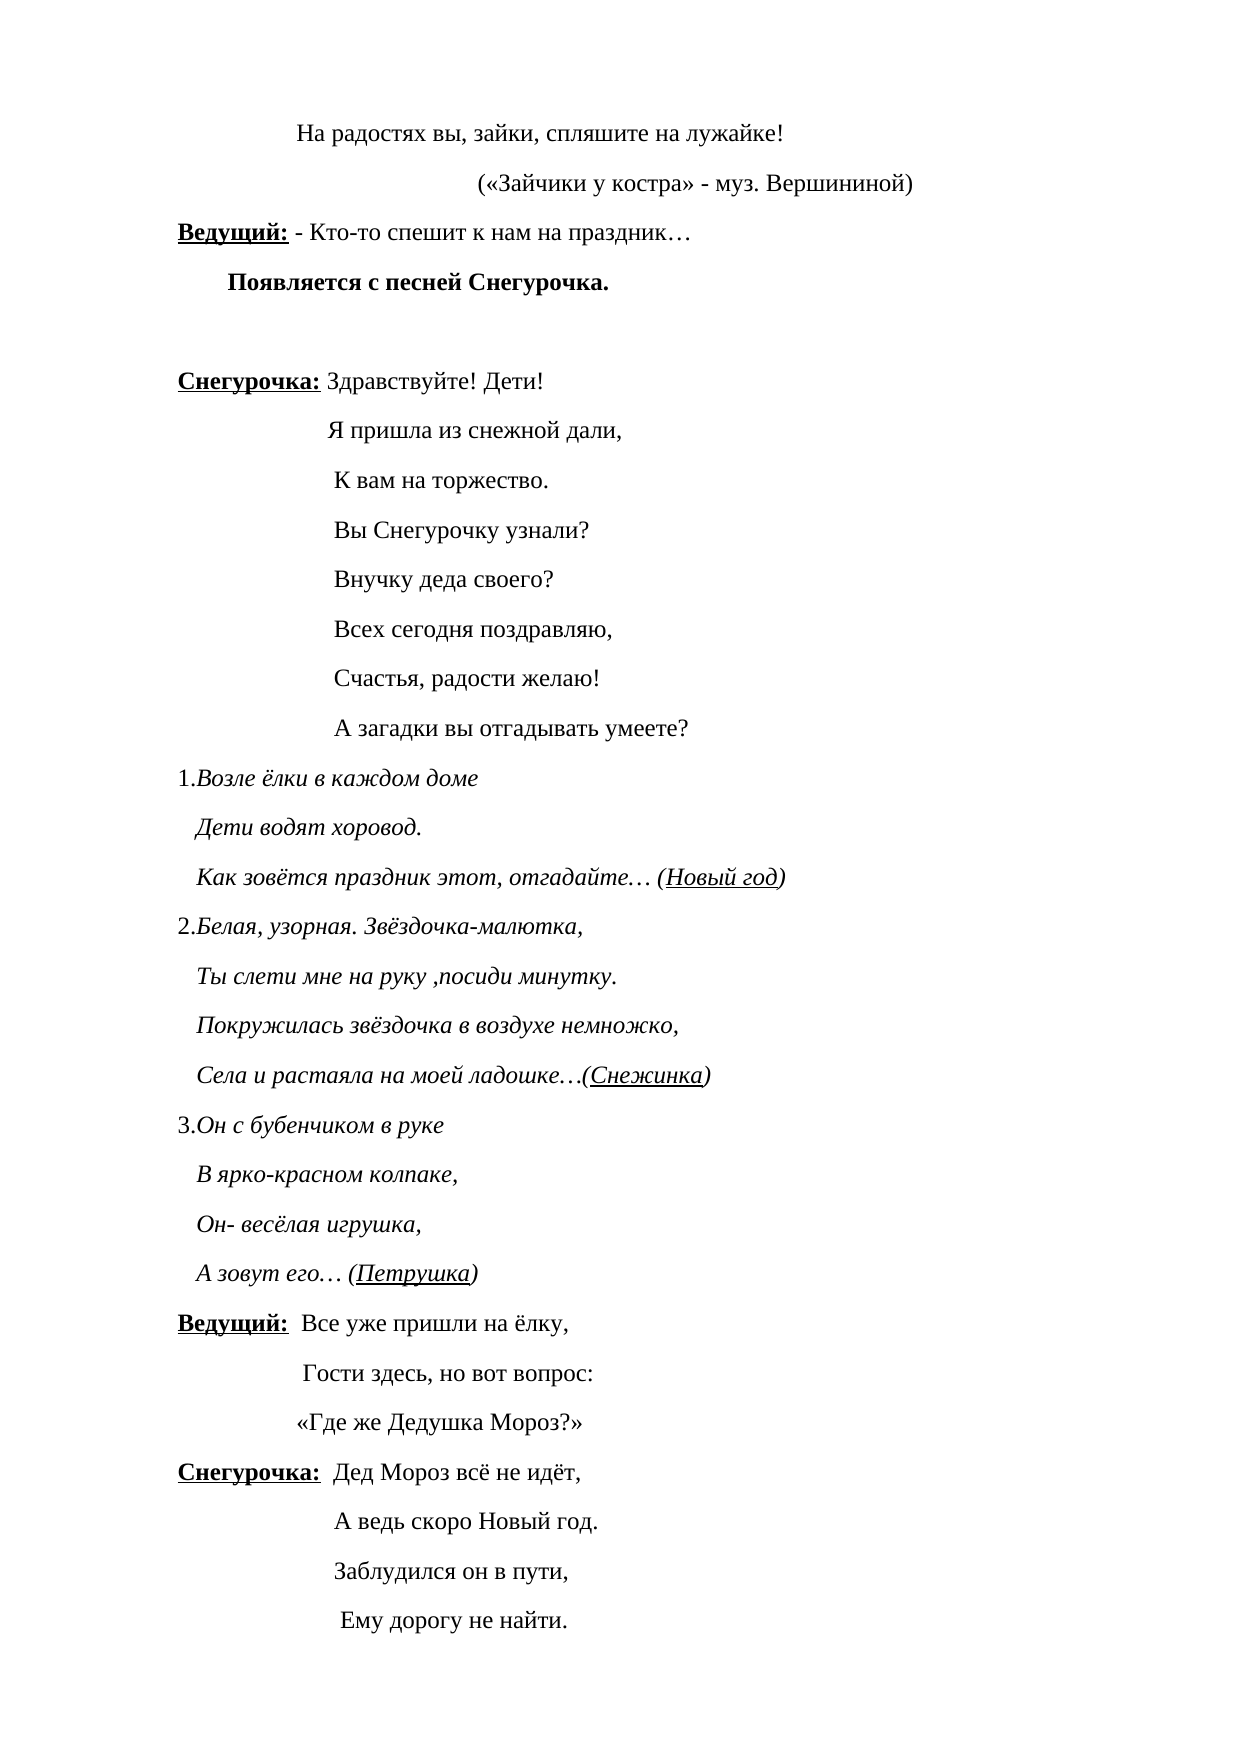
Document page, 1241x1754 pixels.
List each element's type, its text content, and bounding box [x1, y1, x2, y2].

text Внучку деда своего? [177, 564, 1152, 593]
text 1.Возле ёлки в каждом доме [177, 763, 1152, 791]
text Он- весёлая игрушка, [177, 1209, 1152, 1238]
text Снегурочка: Дед Мороз всё не идёт, [177, 1457, 1152, 1486]
text Вы Снегурочку узнали? [177, 515, 1152, 543]
text Села и растаяла на моей ладошке…(Снежинка) [177, 1060, 1152, 1089]
text Ведущий: Все уже пришли на ёлку, [177, 1308, 1152, 1337]
text К вам на торжество. [177, 465, 1152, 494]
text А загадки вы отгадывать умеете? [177, 713, 1152, 742]
text Ему дорогу не найти. [177, 1606, 1152, 1634]
text Покружилась звёздочка в воздухе немножко, [177, 1011, 1152, 1039]
text Ты слети мне на руку ,посиди минутку. [177, 961, 1152, 990]
text Всех сегодня поздравляю, [177, 614, 1152, 643]
text А ведь скоро Новый год. [177, 1506, 1152, 1535]
text Снегурочка: Здравствуйте! Дети! [177, 366, 1152, 395]
text Дети водят хоровод. [177, 812, 1152, 841]
text («Зайчики у костра» - муз. Вершининой) [177, 168, 1152, 196]
text Я пришла из снежной дали, [177, 416, 1152, 444]
text Гости здесь, но вот вопрос: [177, 1358, 1152, 1386]
text А зовут его… (Петрушка) [177, 1258, 1152, 1287]
text Ведущий: - Кто-то спешит к нам на праздник… [177, 217, 1152, 246]
text В ярко-красном колпаке, [177, 1159, 1152, 1188]
text Как зовётся праздник этот, отгадайте… (Новый год) [177, 862, 1152, 891]
text 3.Он с бубенчиком в руке [177, 1110, 1152, 1138]
text Счастья, радости желаю! [177, 663, 1152, 692]
text 2.Белая, узорная. Звёздочка-малютка, [177, 911, 1152, 940]
text Появляется с песней Снегурочка. [177, 267, 1152, 296]
text Заблудился он в пути, [177, 1556, 1152, 1585]
text На радостях вы, зайки, спляшите на лужайке! [177, 118, 1152, 147]
text «Где же Дедушка Мороз?» [177, 1407, 1152, 1436]
